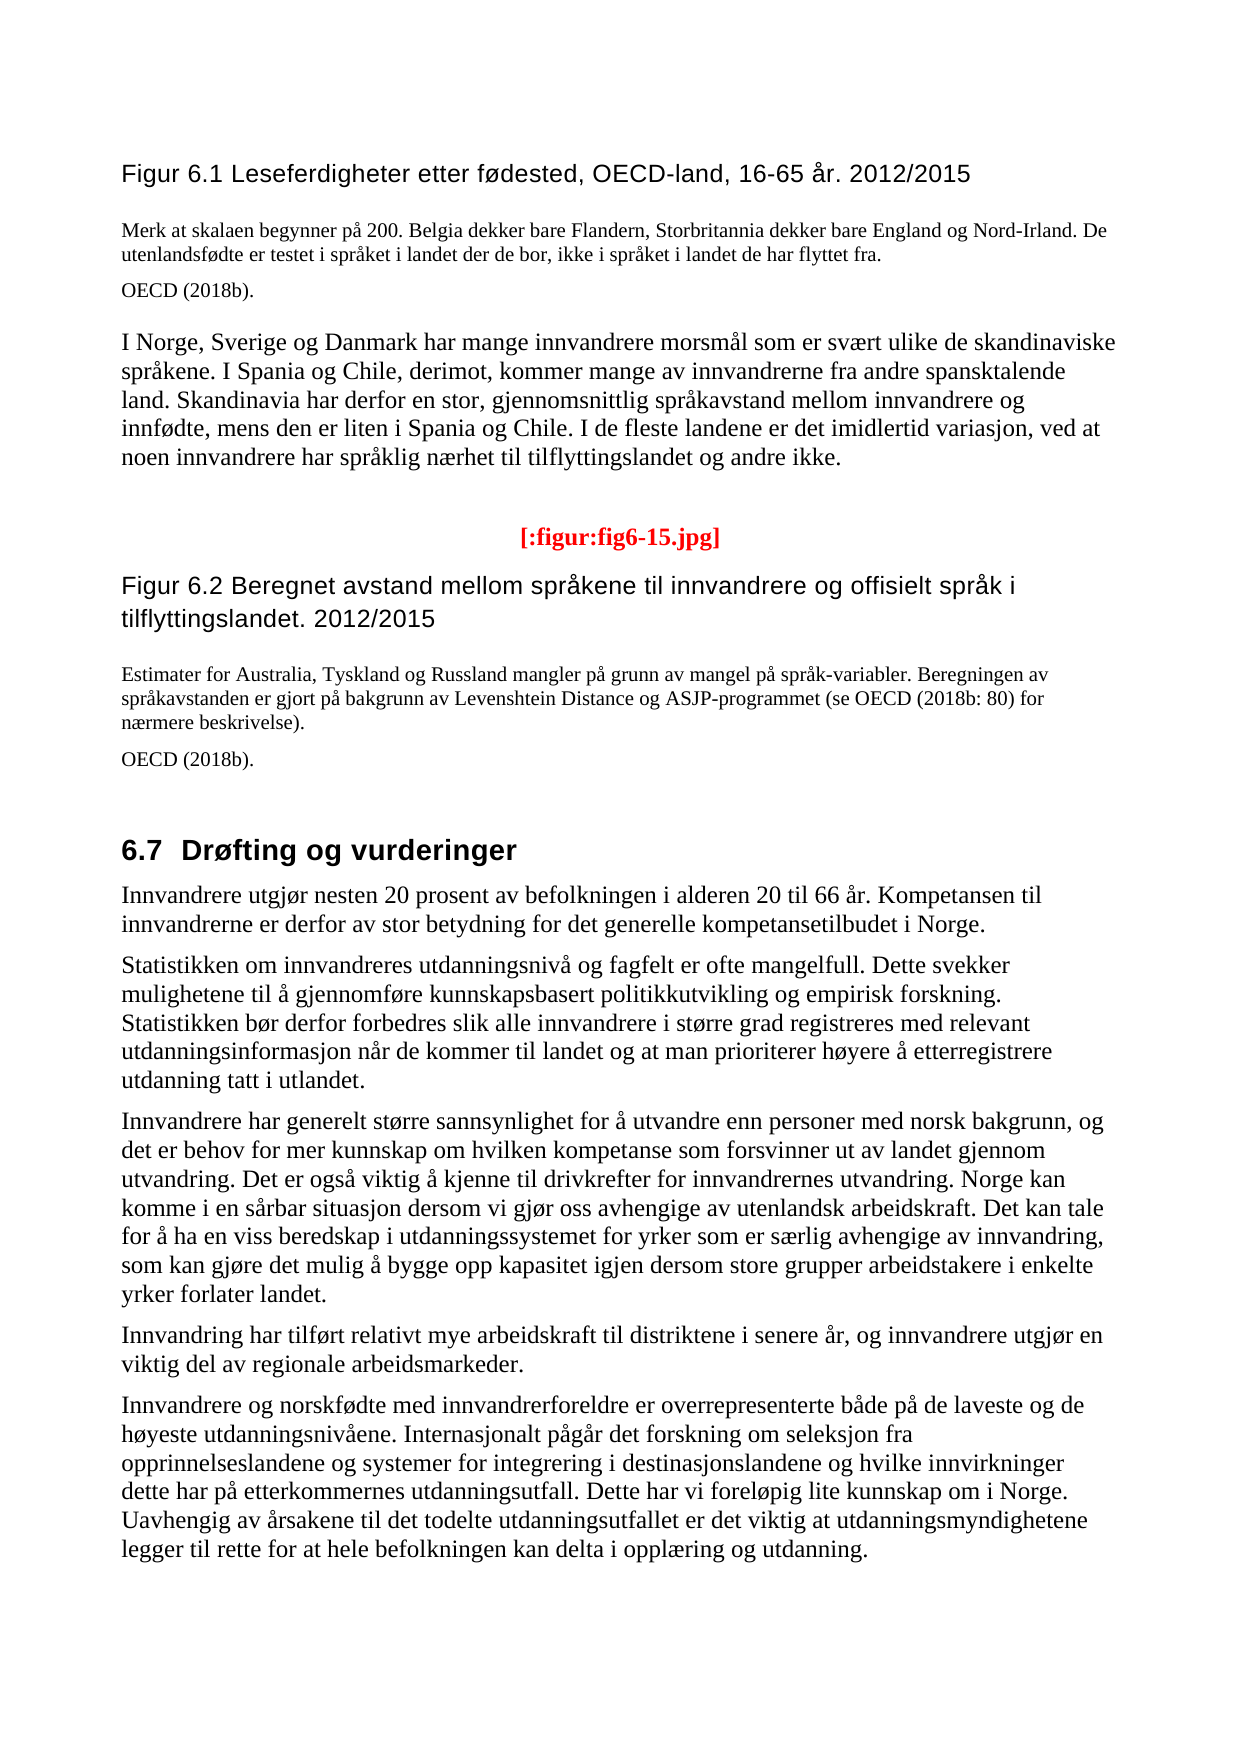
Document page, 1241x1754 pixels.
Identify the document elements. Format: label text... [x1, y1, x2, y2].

text Innvandrere har generelt større sannsynlighet for å utvandre enn personer med norsk bakgrunn, og det er behov for mer kunnskap om hvilken kompetanse som forsvinner ut av landet gjennom utvandring. Det er også viktig å kjenne til drivkrefter for innvandrernes utvandring. Norge kan komme i en sårbar situasjon dersom vi gjør oss avhengige av utenlandsk arbeidskraft. Det kan tale for å ha en viss beredskap i utdanningssystemet for yrker som er særlig avhengige av innvandring, som kan gjøre det mulig å bygge opp kapasitet igjen dersom store grupper arbeidstakere i enkelte yrker forlater landet. [121, 1106, 1119, 1308]
text Beregnet avstand mellom språkene til innvandrere og offisielt språk i tilflyttingslandet. 2012/2015 [121, 571, 1119, 633]
text Merk at skalaen begynner på 200. Belgia dekker bare Flandern, Storbritannia dekker bare England og Nord-Irland. De utenlandsfødte er testet i språket i landet der de bor, ikke i språket i landet de har flyttet fra. [121, 217, 1119, 266]
text Estimater for Australia, Tyskland og Russland mangler på grunn av mangel på språk-variabler. Beregningen av språkavstanden er gjort på bakgrunn av Levenshtein Distance og ASJP-programmet (se OECD (2018b: 80) for nærmere beskrivelse). [121, 662, 1119, 734]
subtitle Drøfting og vurderinger [121, 833, 1119, 867]
text Innvandrere og norskfødte med innvandrerforeldre er overrepresenterte både på de laveste og de høyeste utdanningsnivåene. Internasjonalt pågår det forskning om seleksjon fra opprinnelseslandene og systemer for integrering i destinasjonslandene og hvilke innvirkninger dette har på etterkommernes utdanningsutfall. Dette har vi foreløpig lite kunnskap om i Norge. Uavhengig av årsakene til det todelte utdanningsutfallet er det viktig at utdanningsmyndighetene legger til rette for at hele befolkningen kan delta i opplæring og utdanning. [121, 1390, 1119, 1563]
text [:figur:fig6-15.jpg] [121, 525, 1119, 550]
text Leseferdigheter etter fødested, OECD-land, 16-65 år. 2012/2015 [121, 159, 1119, 188]
text OECD (2018b). [121, 278, 1119, 302]
text I Norge, Sverige og Danmark har mange innvandrere morsmål som er svært ulike de skandinaviske språkene. I Spania og Chile, derimot, kommer mange av innvandrerne fra andre spansktalende land. Skandinavia har derfor en stor, gjennomsnittlig språkavstand mellom innvandrere og innfødte, mens den er liten i Spania og Chile. I de fleste landene er det imidlertid variasjon, ved at noen innvandrere har språklig nærhet til tilflyttingslandet og andre ikke. [121, 327, 1119, 471]
text Statistikken om innvandreres utdanningsnivå og fagfelt er ofte mangelfull. Dette svekker mulighetene til å gjennomføre kunnskapsbasert politikkutvikling og empirisk forskning. Statistikken bør derfor forbedres slik alle innvandrere i større grad registreres med relevant utdanningsinformasjon når de kommer til landet og at man prioriterer høyere å etterregistrere utdanning tatt i utlandet. [121, 950, 1119, 1094]
text OECD (2018b). [121, 747, 1119, 771]
text Innvandring har tilført relativt mye arbeidskraft til distriktene i senere år, og innvandrere utgjør en viktig del av regionale arbeidsmarkeder. [121, 1320, 1119, 1378]
text Innvandrere utgjør nesten 20 prosent av befolkningen i alderen 20 til 66 år. Kompetansen til innvandrerne er derfor av stor betydning for det generelle kompetansetilbudet i Norge. [121, 880, 1119, 938]
